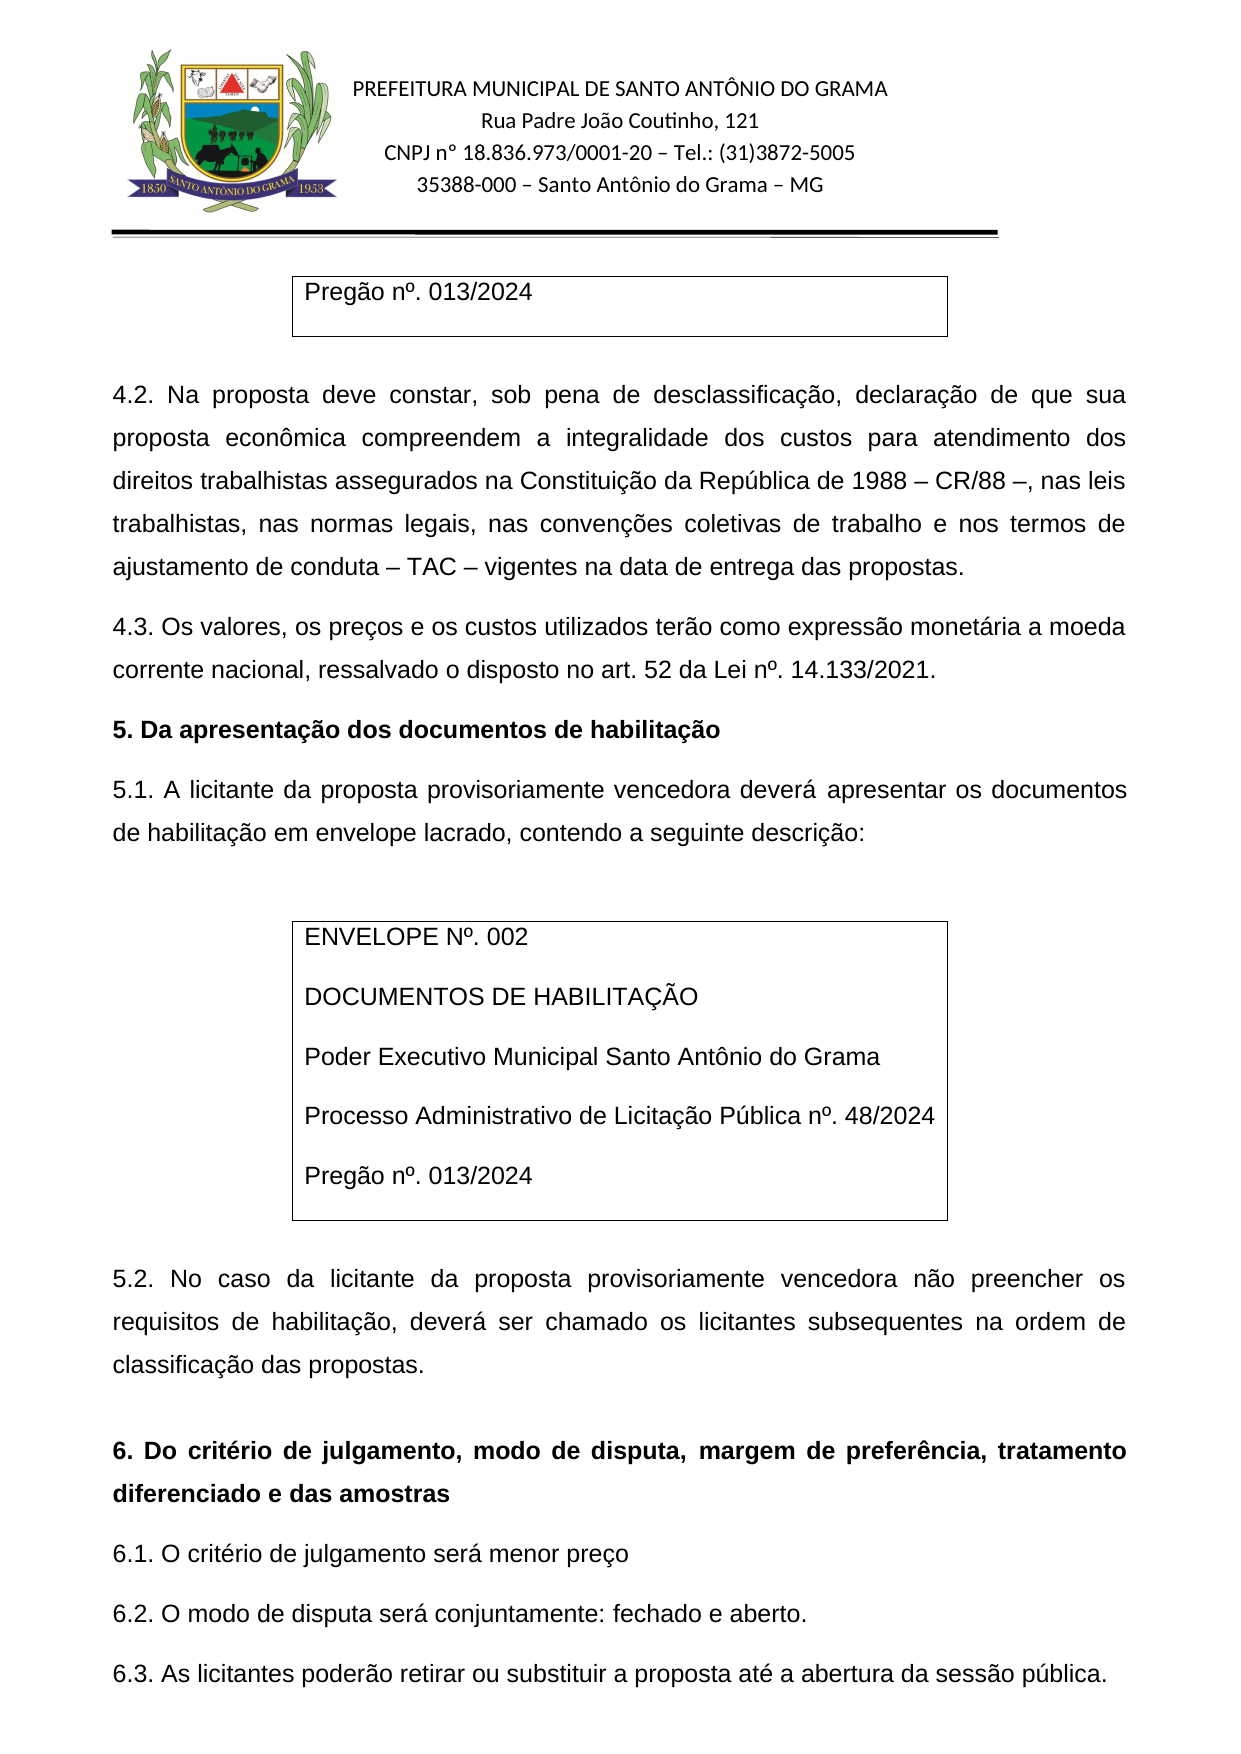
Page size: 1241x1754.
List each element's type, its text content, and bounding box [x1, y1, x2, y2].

text 4.3. Os valores, os preços e os custos utilizados terão como expressão monetária a moeda corrente nacional, ressalvado o disposto no art. 52 da Lei nº. 14.133/2021. [112, 612, 1128, 684]
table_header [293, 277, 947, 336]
picture [126, 48, 338, 213]
text 6.2. O modo de disputa será conjuntamente: fechado e aberto. [112, 1599, 1128, 1628]
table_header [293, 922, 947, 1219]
text 4.2. Na proposta deve constar, sob pena de desclassificação, declaração de que sua proposta econômica compreendem a integralidade dos custos para atendimento dos direitos trabalhistas assegurados na Constituição da República de 1988 – CR/88 –, nas leis trabalhistas, nas normas legais, nas convenções coletivas de trabalho e nos termos de ajustamento de conduta – TAC – vigentes na data de entrega das propostas. [112, 380, 1128, 581]
text 5. Da apresentação dos documentos de habilitação [112, 715, 1128, 744]
text 6.1. O critério de julgamento será menor preço [112, 1539, 1128, 1568]
text 5.1. A licitante da proposta provisoriamente vencedora deverá apresentar os documentos de habilitação em envelope lacrado, contendo a seguinte descrição: [112, 775, 1128, 847]
text 6.3. As licitantes poderão retirar ou substituir a proposta até a abertura da sessão pública. [112, 1659, 1128, 1687]
text 6. Do critério de julgamento, modo de disputa, margem de preferência, tratamento diferenciado e das amostras [112, 1436, 1128, 1508]
text 5.2. No caso da licitante da proposta provisoriamente vencedora não preencher os requisitos de habilitação, deverá ser chamado os licitantes subsequentes na ordem de classificação das propostas. [112, 1264, 1128, 1379]
